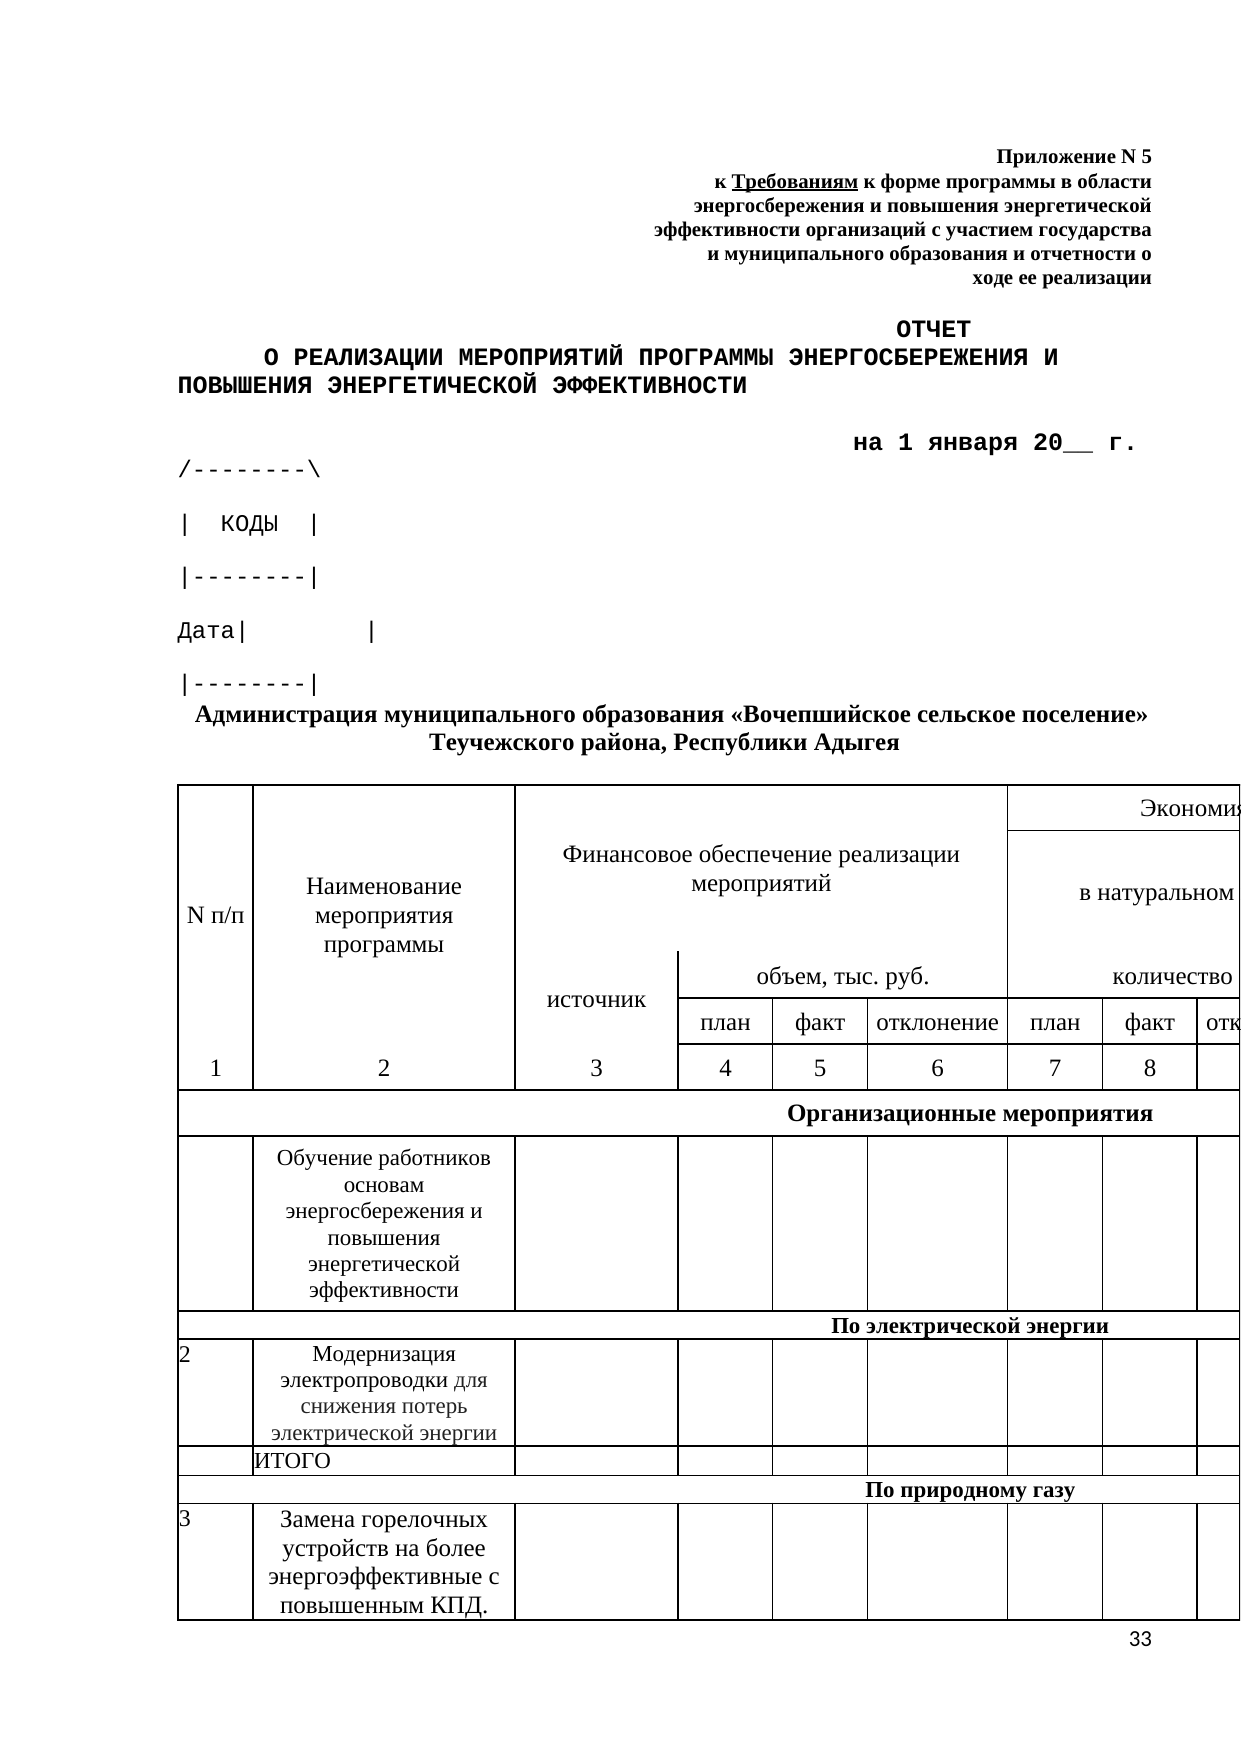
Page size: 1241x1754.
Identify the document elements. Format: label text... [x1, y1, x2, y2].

table_cell [516, 1137, 677, 1310]
text Администрация муниципального образования «Вочепшийское сельское поселение» Теучежского района, Республики Адыгея [177, 699, 1152, 756]
table_cell [1103, 1504, 1196, 1619]
table_cell факт [773, 999, 867, 1043]
text на 1 января 20__ г. /--------\ [177, 429, 1152, 484]
table_cell Обучение работников основам энергосбережения и повышения энергетической эффективности [254, 1137, 514, 1310]
table_cell [1198, 1137, 1239, 1310]
table_cell [868, 1447, 1007, 1474]
table_cell 1 [179, 1043, 252, 1089]
table_cell [773, 1447, 867, 1474]
table_cell [773, 1340, 867, 1445]
table_cell отклонение [868, 999, 1007, 1043]
table_cell [1008, 1447, 1102, 1474]
table_cell [1008, 1137, 1102, 1310]
table_cell [1198, 1340, 1239, 1445]
table_cell [516, 1504, 677, 1619]
table_header N п/п [179, 786, 252, 1043]
text | КОДЫ | [177, 484, 1152, 538]
table_cell план [679, 999, 772, 1043]
table_cell [868, 1137, 1007, 1310]
table_cell объем, тыс. руб. [679, 951, 1007, 997]
text Приложение N 5 к Требованиям к форме программы в области энергосбережения и повышения энергетической эффективности организаций с участием государства и муниципального образования и отчетности о ходе ее реализации [177, 144, 1152, 289]
table_cell [773, 1504, 867, 1619]
table_cell По природному газу [179, 1476, 1239, 1502]
table_cell Модернизация электропроводки для снижения потерь электрической энергии [254, 1340, 514, 1445]
table_cell [679, 1137, 772, 1310]
table_cell [679, 1447, 772, 1474]
table_header Финансовое обеспечение реализации мероприятий [516, 786, 1007, 951]
table_cell [868, 1504, 1007, 1619]
table_cell [516, 1340, 677, 1445]
table_cell в натуральном выражении [1008, 831, 1239, 951]
text О РЕАЛИЗАЦИИ МЕРОПРИЯТИЙ ПРОГРАММЫ ЭНЕРГОСБЕРЕЖЕНИЯ И ПОВЫШЕНИЯ ЭНЕРГЕТИЧЕСКОЙ ЭФФЕКТИВНОСТИ [177, 345, 1152, 401]
table_cell 6 [868, 1045, 1007, 1089]
table_cell количество [1008, 951, 1239, 997]
table_cell ИТОГО [254, 1447, 514, 1474]
table_cell [1103, 1340, 1196, 1445]
table_cell Организационные мероприятия [179, 1091, 1239, 1135]
table_cell [773, 1137, 867, 1310]
table_cell 4 [679, 1045, 772, 1089]
table_cell [679, 1340, 772, 1445]
text ОТЧЕТ [177, 316, 1152, 345]
text Дата| | [177, 592, 1152, 645]
table_cell [1198, 1447, 1239, 1474]
table_cell 3 [179, 1504, 252, 1619]
table_cell [1198, 1504, 1239, 1619]
table_cell [1103, 1447, 1196, 1474]
table_cell [1008, 1340, 1102, 1445]
table_cell 7 [1008, 1045, 1102, 1089]
table_cell факт [1103, 999, 1196, 1043]
table_cell [868, 1340, 1007, 1445]
table_cell 2 [254, 1043, 514, 1089]
table_cell По электрической энергии [179, 1312, 1239, 1338]
table_cell 8 [1103, 1045, 1196, 1089]
table_cell [179, 1447, 252, 1474]
table_cell [1008, 1504, 1102, 1619]
table_cell план [1008, 999, 1102, 1043]
table_cell [516, 1447, 677, 1474]
text |--------| [177, 645, 1152, 699]
table_header Наименование мероприятия программы [254, 786, 514, 1043]
table_cell [679, 1504, 772, 1619]
table_cell 9 [1198, 1045, 1239, 1089]
table_cell [179, 1137, 252, 1310]
table_header Экономия топливно-энергетических ресурсов [1008, 786, 1239, 830]
table_cell отклонение [1198, 999, 1239, 1043]
table_cell 2 [179, 1340, 252, 1445]
table_cell 3 [516, 1043, 677, 1089]
table_cell [1103, 1137, 1196, 1310]
table_cell 5 [773, 1045, 867, 1089]
table_cell источник [516, 951, 677, 1043]
text |--------| [177, 538, 1152, 592]
